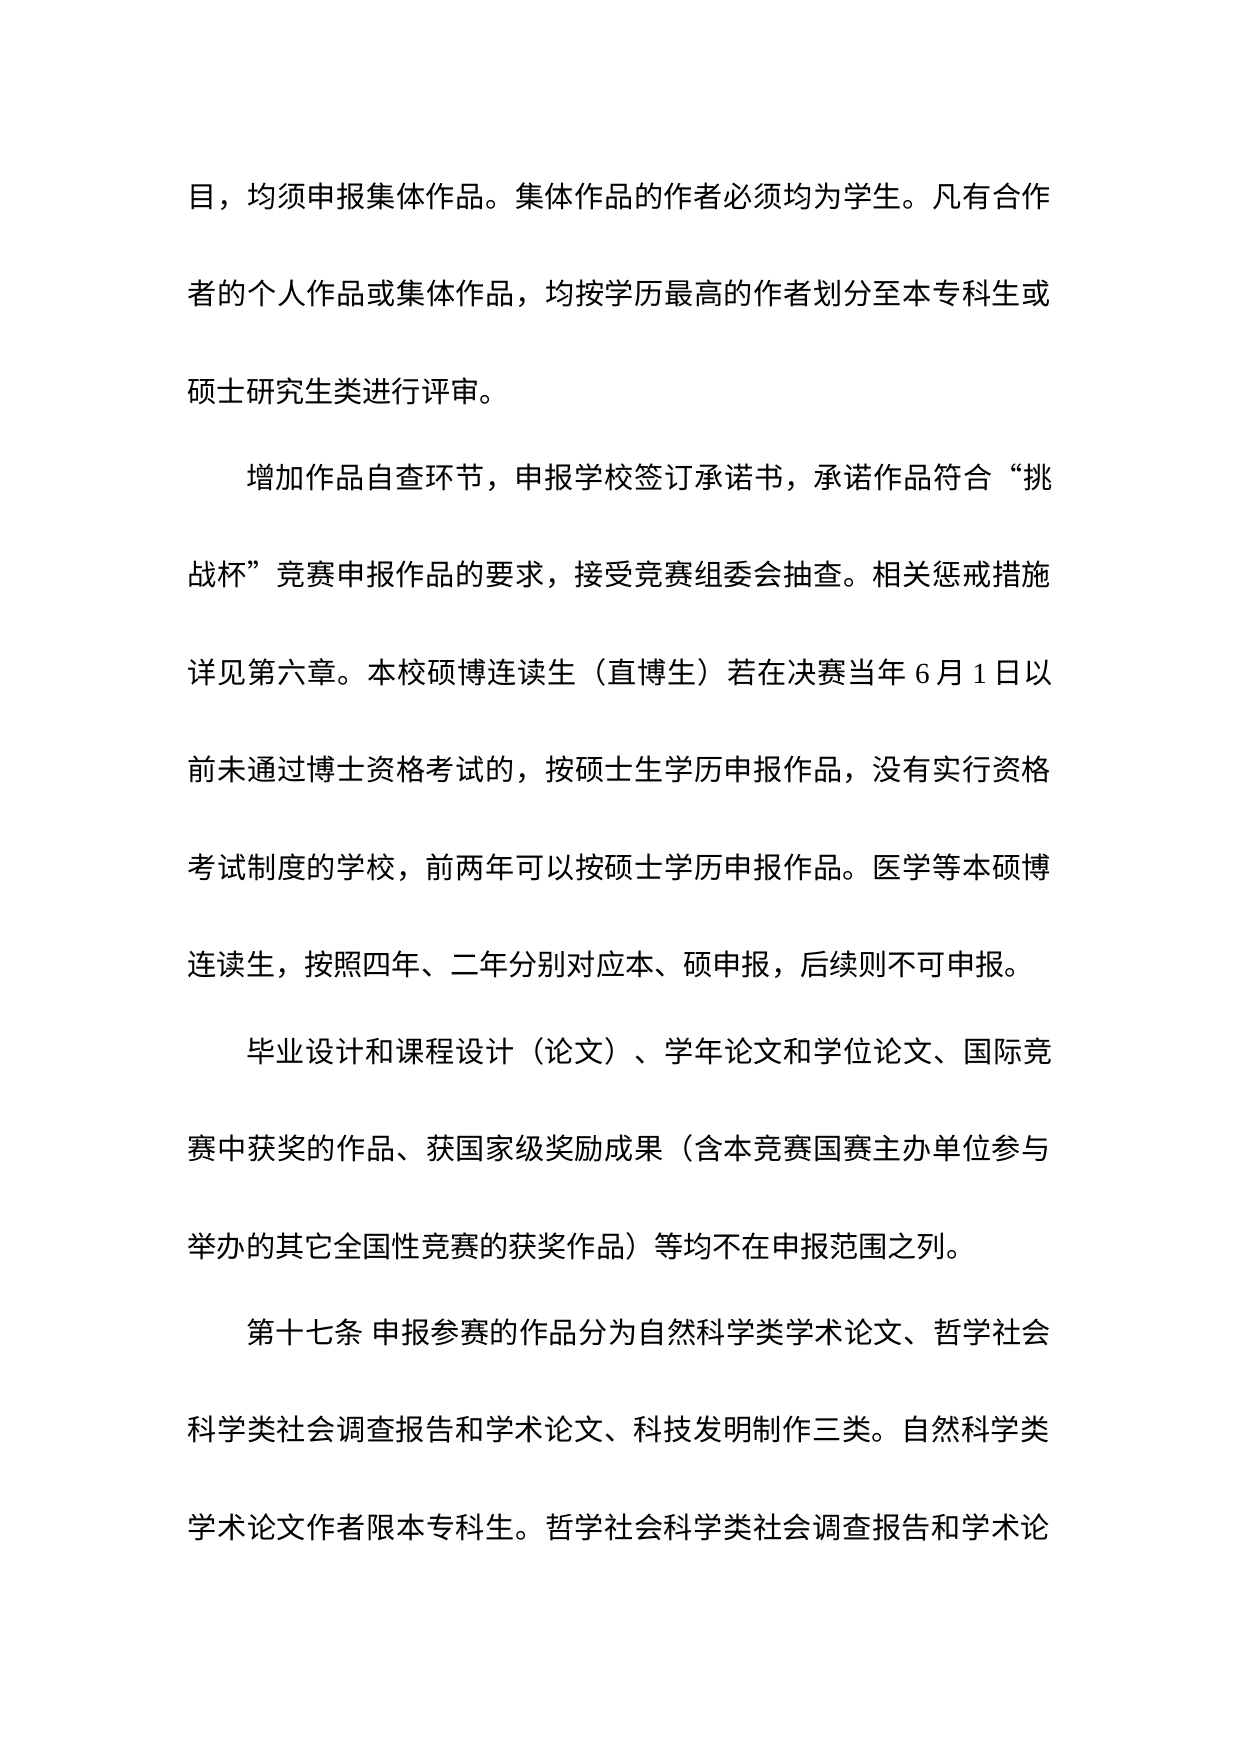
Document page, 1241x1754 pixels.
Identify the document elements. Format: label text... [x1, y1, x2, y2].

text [187, 162, 1053, 422]
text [187, 1298, 1053, 1558]
text 增加作品自查环节，申报学校签订承诺书，承诺作品符合“挑战杯”竞赛申报作品的要求，接受竞赛组委会抽查。相关惩戒措施详见第六章。本校硕博连读生（直博生）若在决赛当年6月1日以前未通过博士资格考试的，按硕士生学历申报作品，没有实行资格考试制度的学校，前两年可以按硕士学历申报作品。医学等本硕博连读生，按照四年、二年分别对应本、硕申报，后续则不可申报。 [187, 443, 1053, 996]
text 毕业设计和课程设计（论文）、学年论文和学位论文、国际竞赛中获奖的作品、获国家级奖励成果（含本竞赛国赛主办单位参与举办的其它全国性竞赛的获奖作品）等均不在申报范围之列。 [187, 1017, 1053, 1277]
